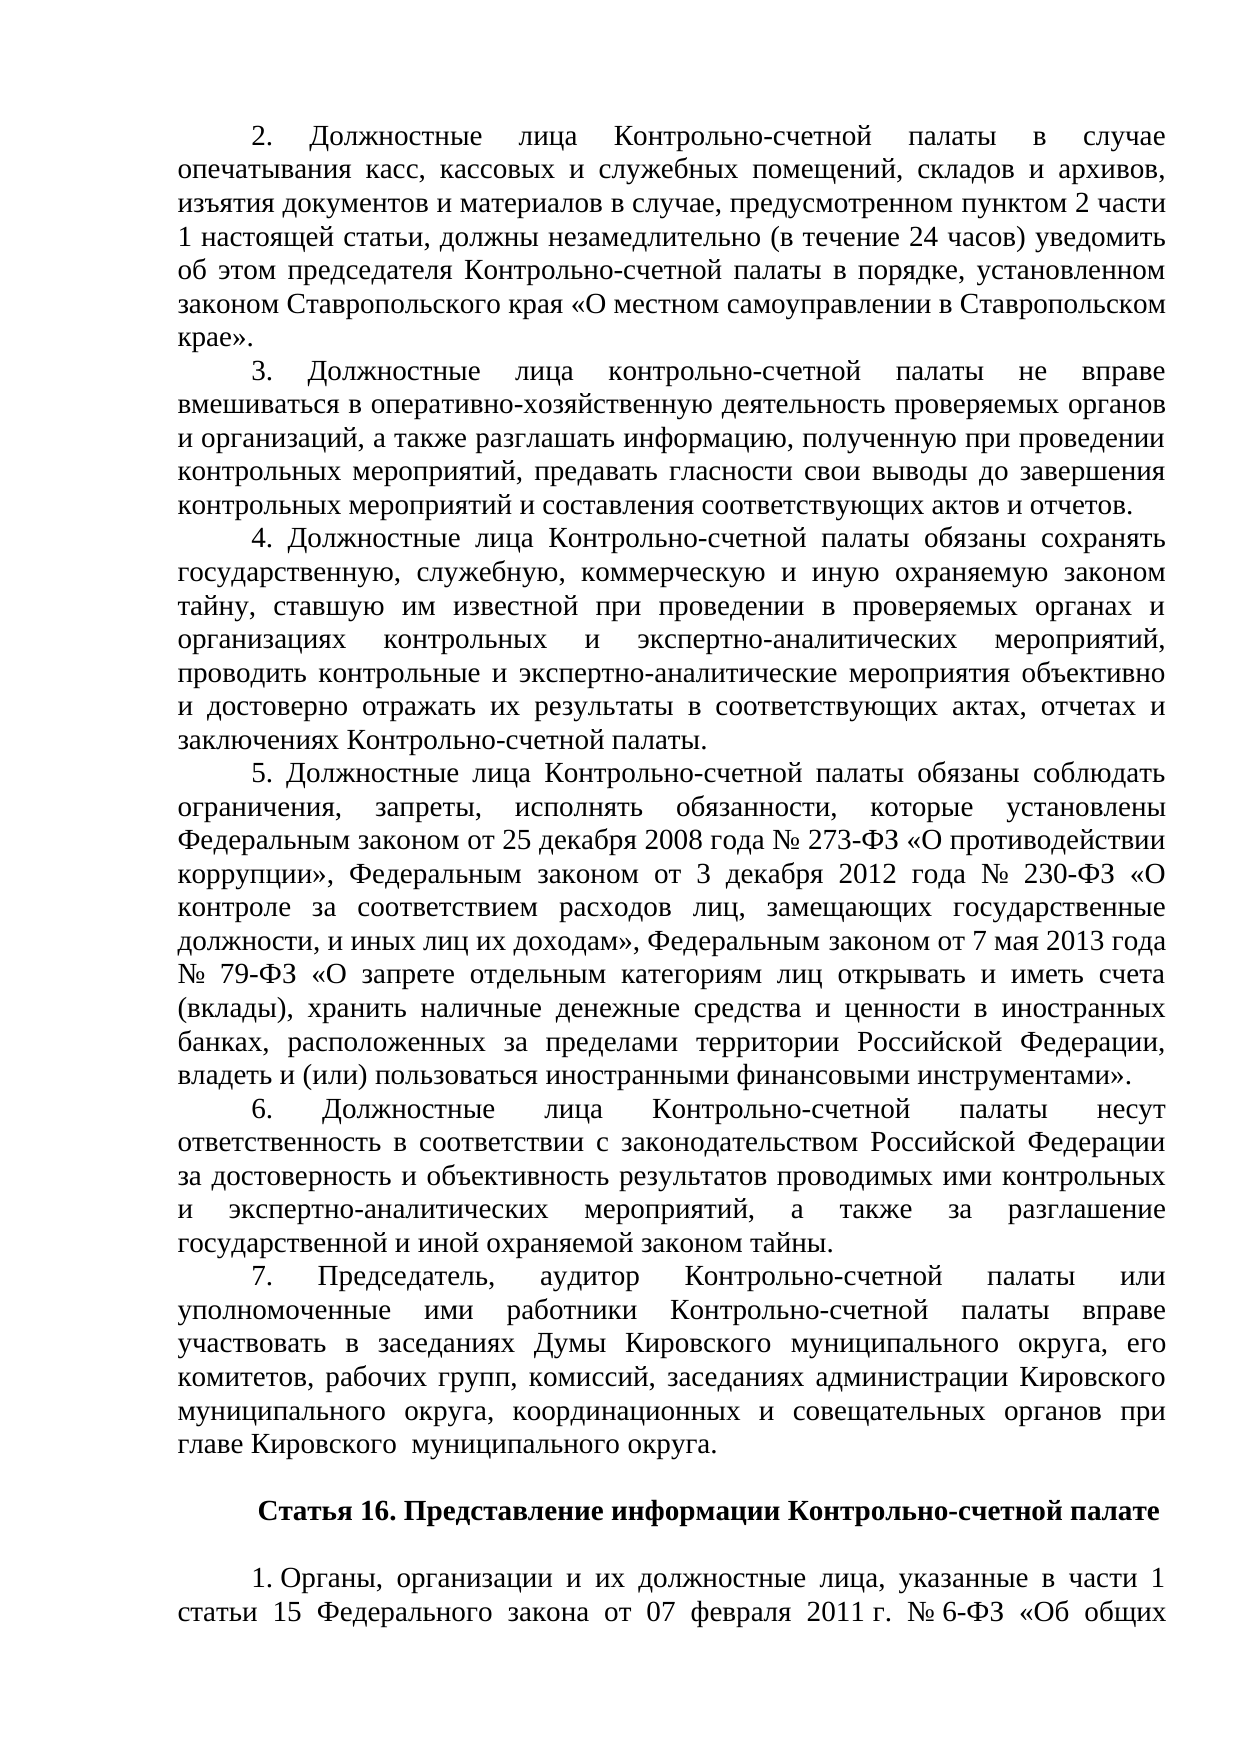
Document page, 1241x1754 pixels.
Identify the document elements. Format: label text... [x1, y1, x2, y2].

text Статья 16. Представление информации Контрольно-счетной палате [177, 1493, 1166, 1527]
text 7. Председатель, аудитор Контрольно-счетной палаты или уполномоченные ими работники Контрольно-счетной палаты вправе участвовать в заседаниях Думы Кировского муниципального округа, его комитетов, рабочих групп, комиссий, заседаниях администрации Кировского муниципального округа, координационных и совещательных органов при главе Кировского муниципального округа. [177, 1258, 1166, 1460]
text 4. Должностные лица Контрольно-счетной палаты обязаны сохранять государственную, служебную, коммерческую и иную охраняемую законом тайну, ставшую им известной при проведении в проверяемых органах и организациях контрольных и экспертно-аналитических мероприятий, проводить контрольные и экспертно-аналитические мероприятия объективно и достоверно отражать их результаты в соответствующих актах, отчетах и заключениях Контрольно-счетной палаты. [177, 521, 1166, 755]
text 2. Должностные лица Контрольно-счетной палаты в случае опечатывания касс, кассовых и служебных помещений, складов и архивов, изъятия документов и материалов в случае, предусмотренном пунктом 2 части 1 настоящей статьи, должны незамедлительно (в течение 24 часов) уведомить об этом председателя Контрольно-счетной палаты в порядке, установленном законом Ставропольского края «О местном самоуправлении в Ставропольском крае». [177, 118, 1166, 353]
text 6. Должностные лица Контрольно-счетной палаты несут ответственность в соответствии с законодательством Российской Федерации за достоверность и объективность результатов проводимых ими контрольных и экспертно-аналитических мероприятий, а также за разглашение государственной и иной охраняемой законом тайны. [177, 1091, 1166, 1258]
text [177, 1560, 1166, 1627]
text 3. Должностные лица контрольно-счетной палаты не вправе вмешиваться в оперативно-хозяйственную деятельность проверяемых органов и организаций, а также разглашать информацию, полученную при проведении контрольных мероприятий, предавать гласности свои выводы до завершения контрольных мероприятий и составления соответствующих актов и отчетов. [177, 353, 1166, 521]
text 5. Должностные лица Контрольно-счетной палаты обязаны соблюдать ограничения, запреты, исполнять обязанности, которые установлены Федеральным законом от 25 декабря 2008 года № 273-ФЗ «О противодействии коррупции», Федеральным законом от 3 декабря 2012 года № 230-ФЗ «О контроле за соответствием расходов лиц, замещающих государственные должности, и иных лиц их доходам», Федеральным законом от 7 мая 2013 года № 79-ФЗ «О запрете отдельным категориям лиц открывать и иметь счета (вклады), хранить наличные денежные средства и ценности в иностранных банках, расположенных за пределами территории Российской Федерации, владеть и (или) пользоваться иностранными финансовыми инструментами». [177, 755, 1166, 1091]
